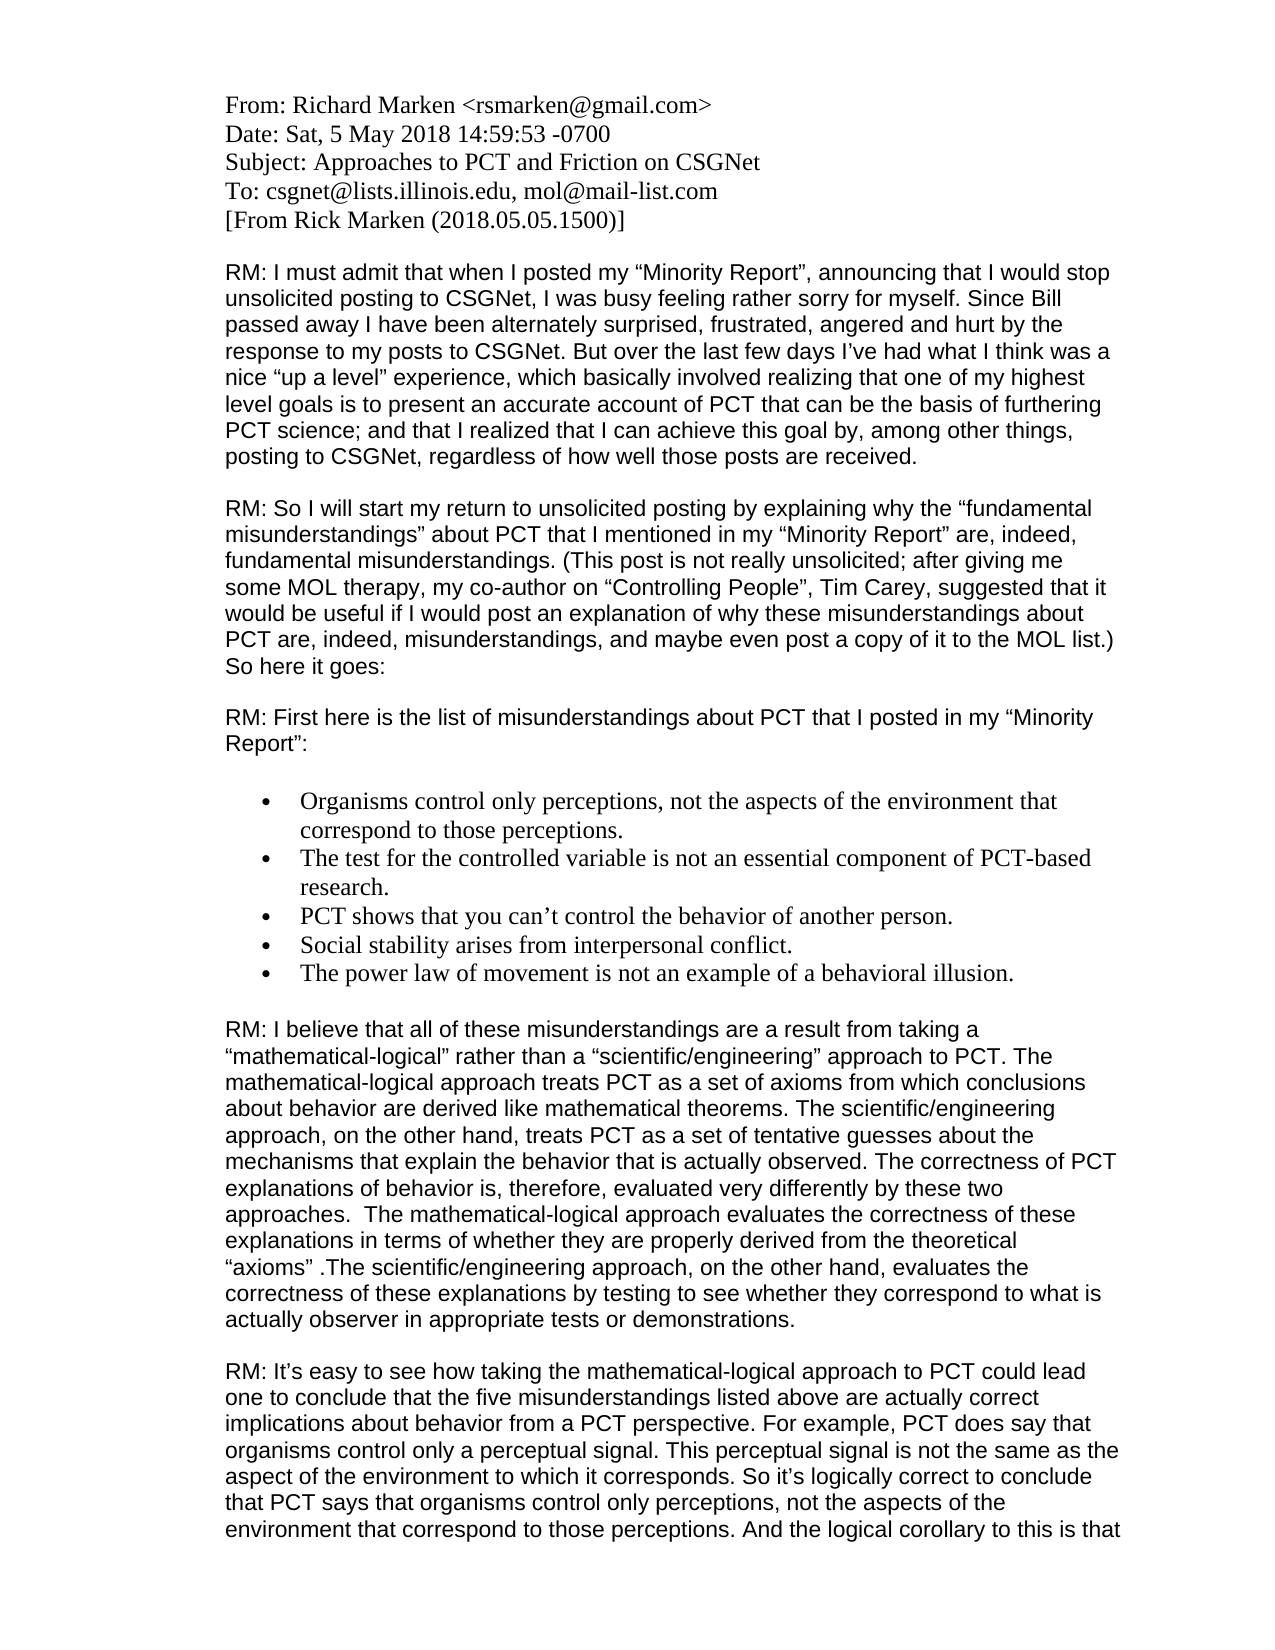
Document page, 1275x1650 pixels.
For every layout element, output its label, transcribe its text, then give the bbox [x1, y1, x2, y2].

text RM: So I will start my return to unsolicited posting by explaining why the “fundamental misunderstandings” about PCT that I mentioned in my “Minority Report” are, indeed, fundamental misunderstandings. (This post is not really unsolicited; after giving me some MOL therapy, my co-author on “Controlling People”, Tim Carey, suggested that it would be useful if I would post an explanation of why these misunderstandings about PCT are, indeed, misunderstandings, and maybe even post a copy of it to the MOL list.) So here it goes: [225, 494, 1125, 679]
list The test for the controlled variable is not an essential component of PCT-based research. [262, 843, 1125, 901]
text To: csgnet@lists.illinois.edu, mol@mail-list.com [225, 176, 1125, 205]
text RM: I must admit that when I posted my “Minority Report”, announcing that I would stop unsolicited posting to CSGNet, I was busy feeling rather sorry for myself. Since Bill passed away I have been alternately surprised, frustrated, angered and hurt by the response to my posts to CSGNet. But over the last few days I’ve had what I think was a nice “up a level” experience, which basically involved realizing that one of my highest level goals is to present an accurate account of PCT that can be the basis of furthering PCT science; and that I realized that I can achieve this goal by, among other things, posting to CSGNet, regardless of how well those posts are received. [225, 259, 1125, 469]
text RM: I believe that all of these misunderstandings are a result from taking a “mathematical-logical” rather than a “scientific/engineering” approach to PCT. The mathematical-logical approach treats PCT as a set of axioms from which conclusions about behavior are derived like mathematical theorems. The scientific/engineering approach, on the other hand, treats PCT as a set of tentative guesses about the mechanisms that explain the behavior that is actually observed. The correctness of PCT explanations of behavior is, therefore, evaluated very differently by these two approaches. The mathematical-logical approach evaluates the correctness of these explanations in terms of whether they are properly derived from the theoretical “axioms” .The scientific/engineering approach, on the other hand, evaluates the correctness of these explanations by testing to see whether they correspond to what is actually observer in appropriate tests or demonstrations. [225, 1016, 1125, 1333]
text From: Richard Marken <rsmarken@gmail.com> [225, 90, 1125, 119]
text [225, 1358, 1125, 1542]
list Social stability arises from interpersonal conflict. [262, 930, 1125, 958]
list PCT shows that you can’t control the behavior of another person. [262, 901, 1125, 930]
text Date: Sat, 5 May 2018 14:59:53 -0700 [225, 119, 1125, 147]
list The power law of movement is not an example of a behavioral illusion. [262, 958, 1125, 987]
text Subject: Approaches to PCT and Friction on CSGNet [225, 147, 1125, 176]
text [From Rick Marken (2018.05.05.1500)] [225, 205, 1125, 234]
text RM: First here is the list of misunderstandings about PCT that I posted in my “Minority Report”: [225, 704, 1125, 757]
list Organisms control only perceptions, not the aspects of the environment that correspond to those perceptions. [262, 786, 1125, 843]
